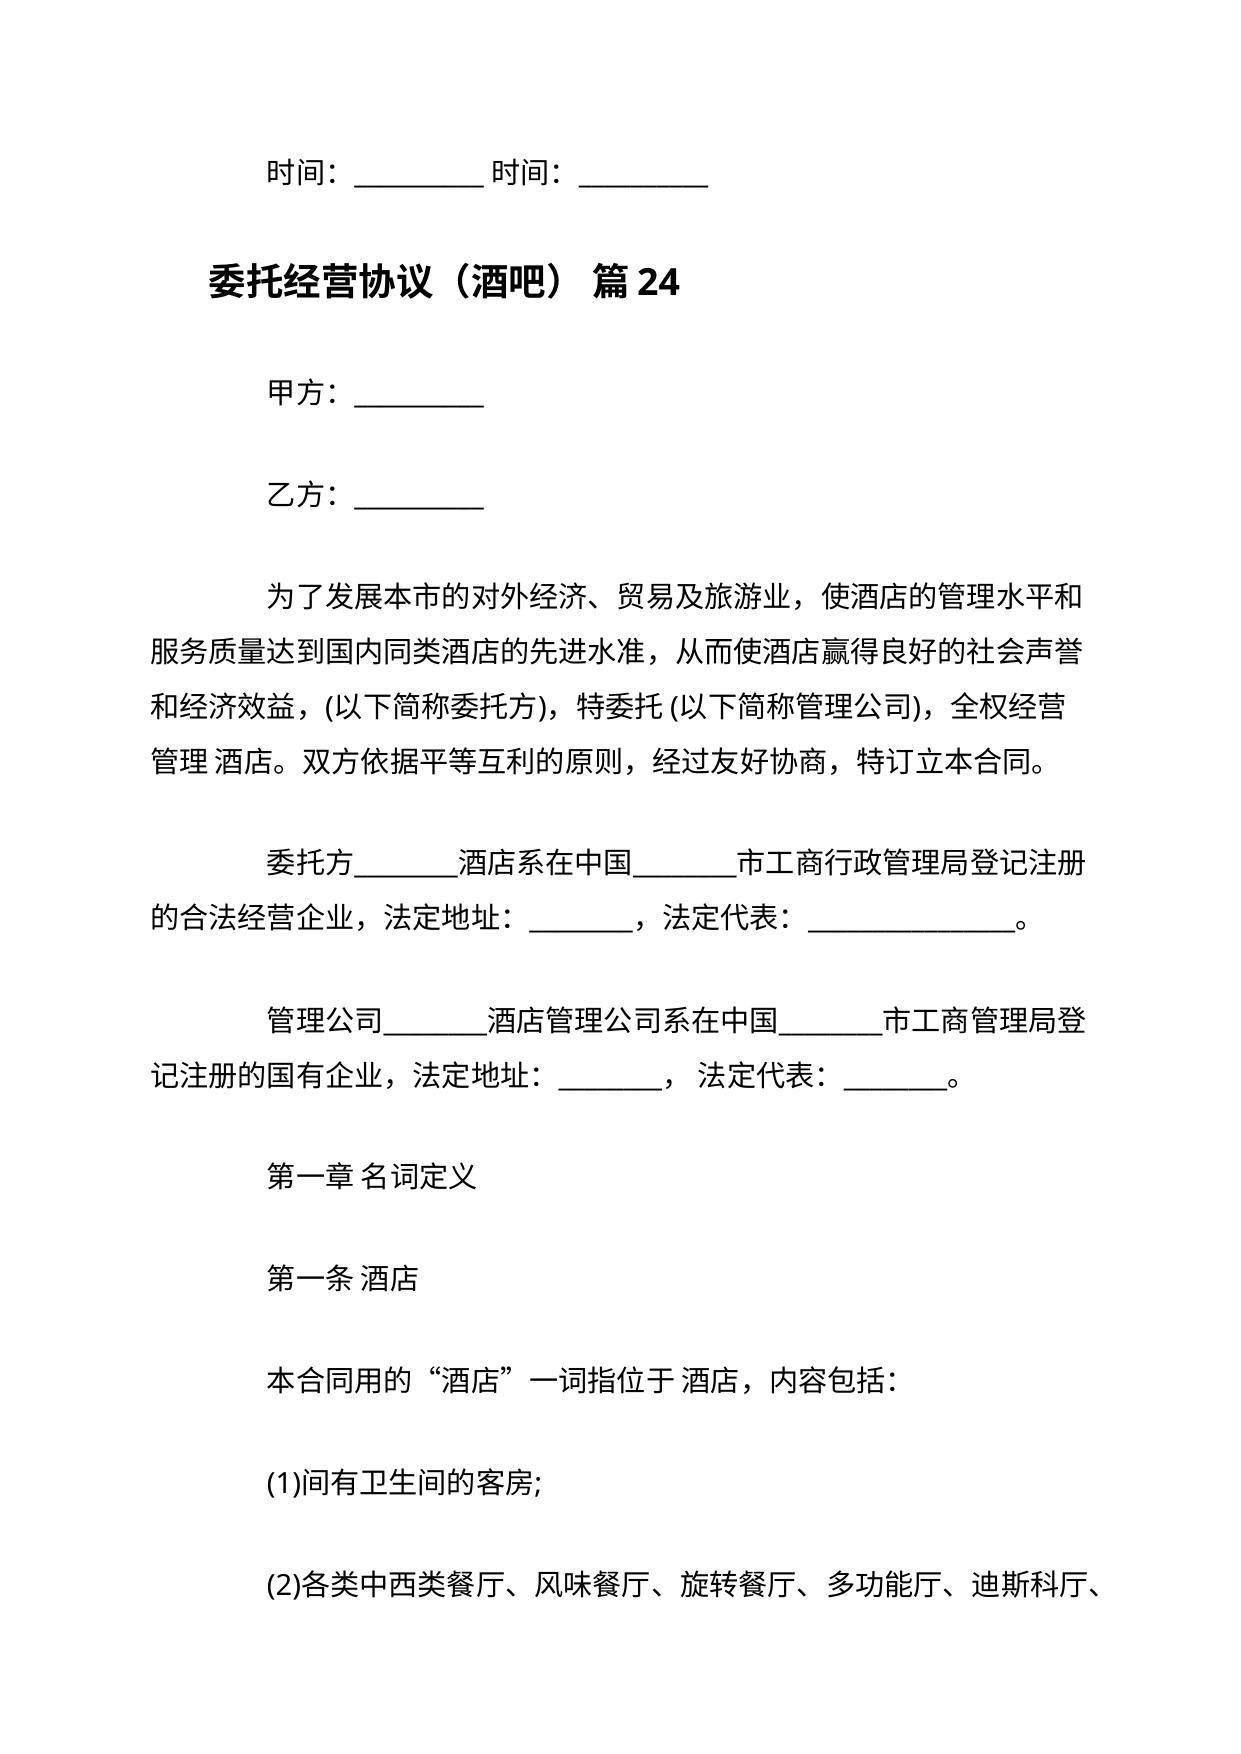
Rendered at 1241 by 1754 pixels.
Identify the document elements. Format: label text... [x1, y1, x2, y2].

text 管理公司________酒店管理公司系在中国________市工商管理局登记注册的国有企业，法定地址：________， 法定代表：________。 [150, 997, 1090, 1094]
text 为了发展本市的对外经济、贸易及旅游业，使酒店的管理水平和服务质量达到国内同类酒店的先进水准，从而使酒店赢得良好的社会声誉和经济效益，(以下简称委托方)，特委托 (以下简称管理公司)，全权经营管理 酒店。双方依据平等互利的原则，经过友好协商，特订立本合同。 [150, 573, 1090, 781]
text 本合同用的“酒店”一词指位于 酒店，内容包括： [150, 1358, 1090, 1400]
text 乙方：__________ [150, 472, 1090, 514]
text 时间：__________ 时间：__________ [150, 150, 1090, 192]
text 第一章 名词定义 [150, 1154, 1090, 1196]
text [150, 1561, 1090, 1604]
text 委托经营协议（酒吧） 篇24 [150, 252, 1090, 306]
text 委托方________酒店系在中国________市工商行政管理局登记注册的合法经营企业，法定地址：________，法定代表：________________。 [150, 840, 1090, 937]
text 甲方：__________ [150, 369, 1090, 412]
text (1)间有卫生间的客房; [150, 1459, 1090, 1502]
text 第一条 酒店 [150, 1256, 1090, 1298]
